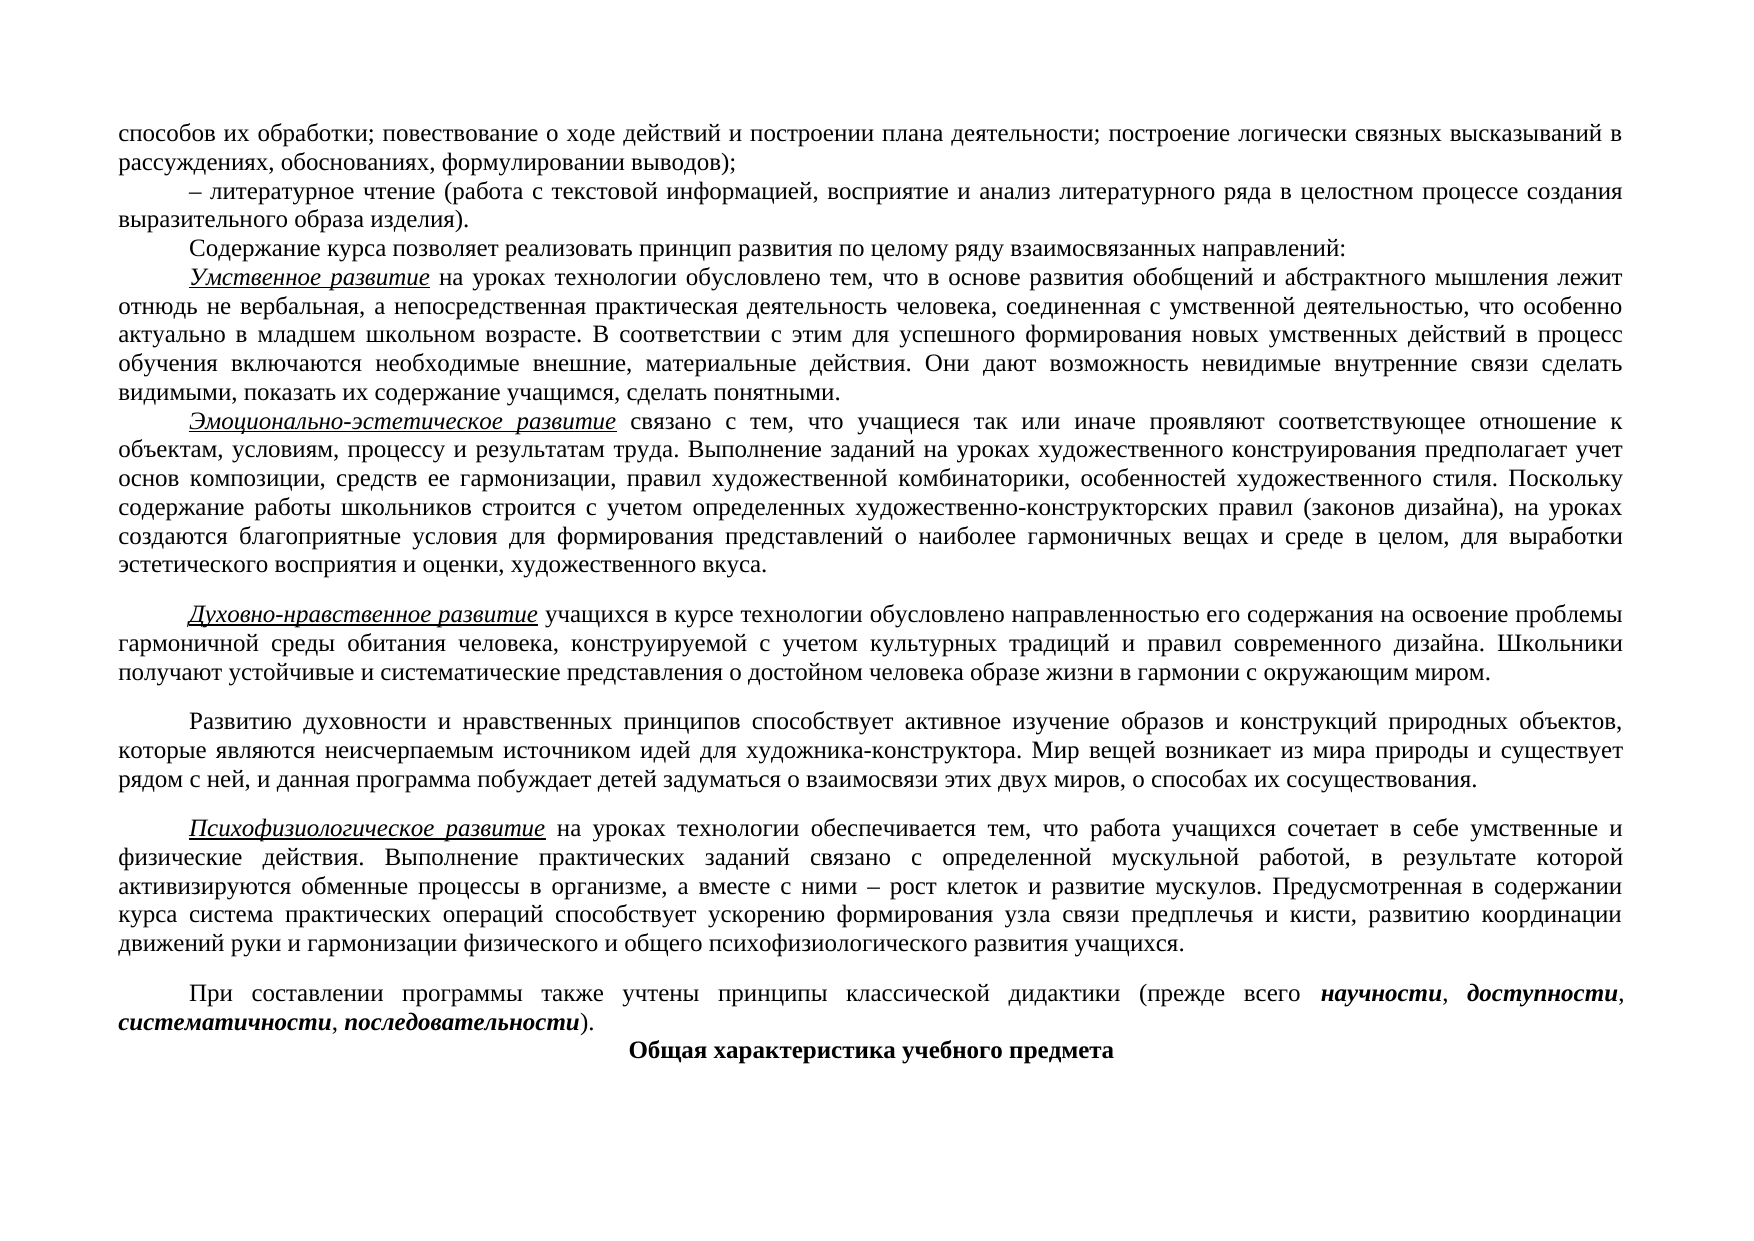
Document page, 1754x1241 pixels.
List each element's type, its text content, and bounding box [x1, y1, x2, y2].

text Психофизиологическое развитие на уроках технологии обеспечивается тем, что работа учащихся сочетает в себе умственные и физические действия. Выполнение практических заданий связано с определенной мускульной работой, в результате которой активизируются обменные процессы в организме, а вместе с ними – рост клеток и развитие мускулов. Предусмотренная в содержании курса система практических операций способствует ускорению формирования узла связи предплечья и кисти, развитию координации движений руки и гармонизации физического и общего психофизиологического развития учащихся. [118, 813, 1624, 957]
text При составлении программы также учтены принципы классической дидактики (прежде всего научности, доступности, систематичности, последовательности). [118, 978, 1624, 1035]
text Духовно-нравственное развитие учащихся в курсе технологии обусловлено направленностью его содержания на освоение проблемы гармоничной среды обитания человека, конструируемой с учетом культурных традиций и правил современного дизайна. Школьники получают устойчивые и систематические представления о достойном человека образе жизни в гармонии с окружающим миром. [118, 599, 1624, 685]
text Содержание курса позволяет реализовать принцип развития по целому ряду взаимосвязанных направлений: [118, 233, 1624, 262]
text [118, 118, 1624, 176]
text Умственное развитие на уроках технологии обусловлено тем, что в основе развития обобщений и абстрактного мышления лежит отнюдь не вербальная, а непосредственная практическая деятельность человека, соединенная с умственной деятельностью, что особенно актуально в младшем школьном возрасте. В соответствии с этим для успешного формирования новых умственных действий в процесс обучения включаются необходимые внешние, материальные действия. Они дают возможность невидимые внутренние связи сделать видимыми, показать их содержание учащимся, сделать понятными. [118, 262, 1624, 406]
text Развитию духовности и нравственных принципов способствует активное изучение образов и конструкций природных объектов, которые являются неисчерпаемым источником идей для художника-конструктора. Мир вещей возникает из мира природы и существует рядом с ней, и данная программа побуждает детей задуматься о взаимосвязи этих двух миров, о способах их сосуществования. [118, 706, 1624, 792]
text Эмоционально-эстетическое развитие связано с тем, что учащиеся так или иначе проявляют соответствующее отношение к объектам, условиям, процессу и результатам труда. Выполнение заданий на уроках художественного конструирования предполагает учет основ композиции, средств ее гармонизации, правил художественной комбинаторики, особенностей художественного стиля. Поскольку содержание работы школьников строится с учетом определенных художественно-конструкторских правил (законов дизайна), на уроках создаются благоприятные условия для формирования представлений о наиболее гармоничных вещах и среде в целом, для выработки эстетического восприятия и оценки, художественного вкуса. [118, 406, 1624, 578]
text Общая характеристика учебного предмета [118, 1035, 1624, 1064]
text – литературное чтение (работа с текстовой информацией, восприятие и анализ литературного ряда в целостном процессе создания выразительного образа изделия). [118, 176, 1624, 233]
